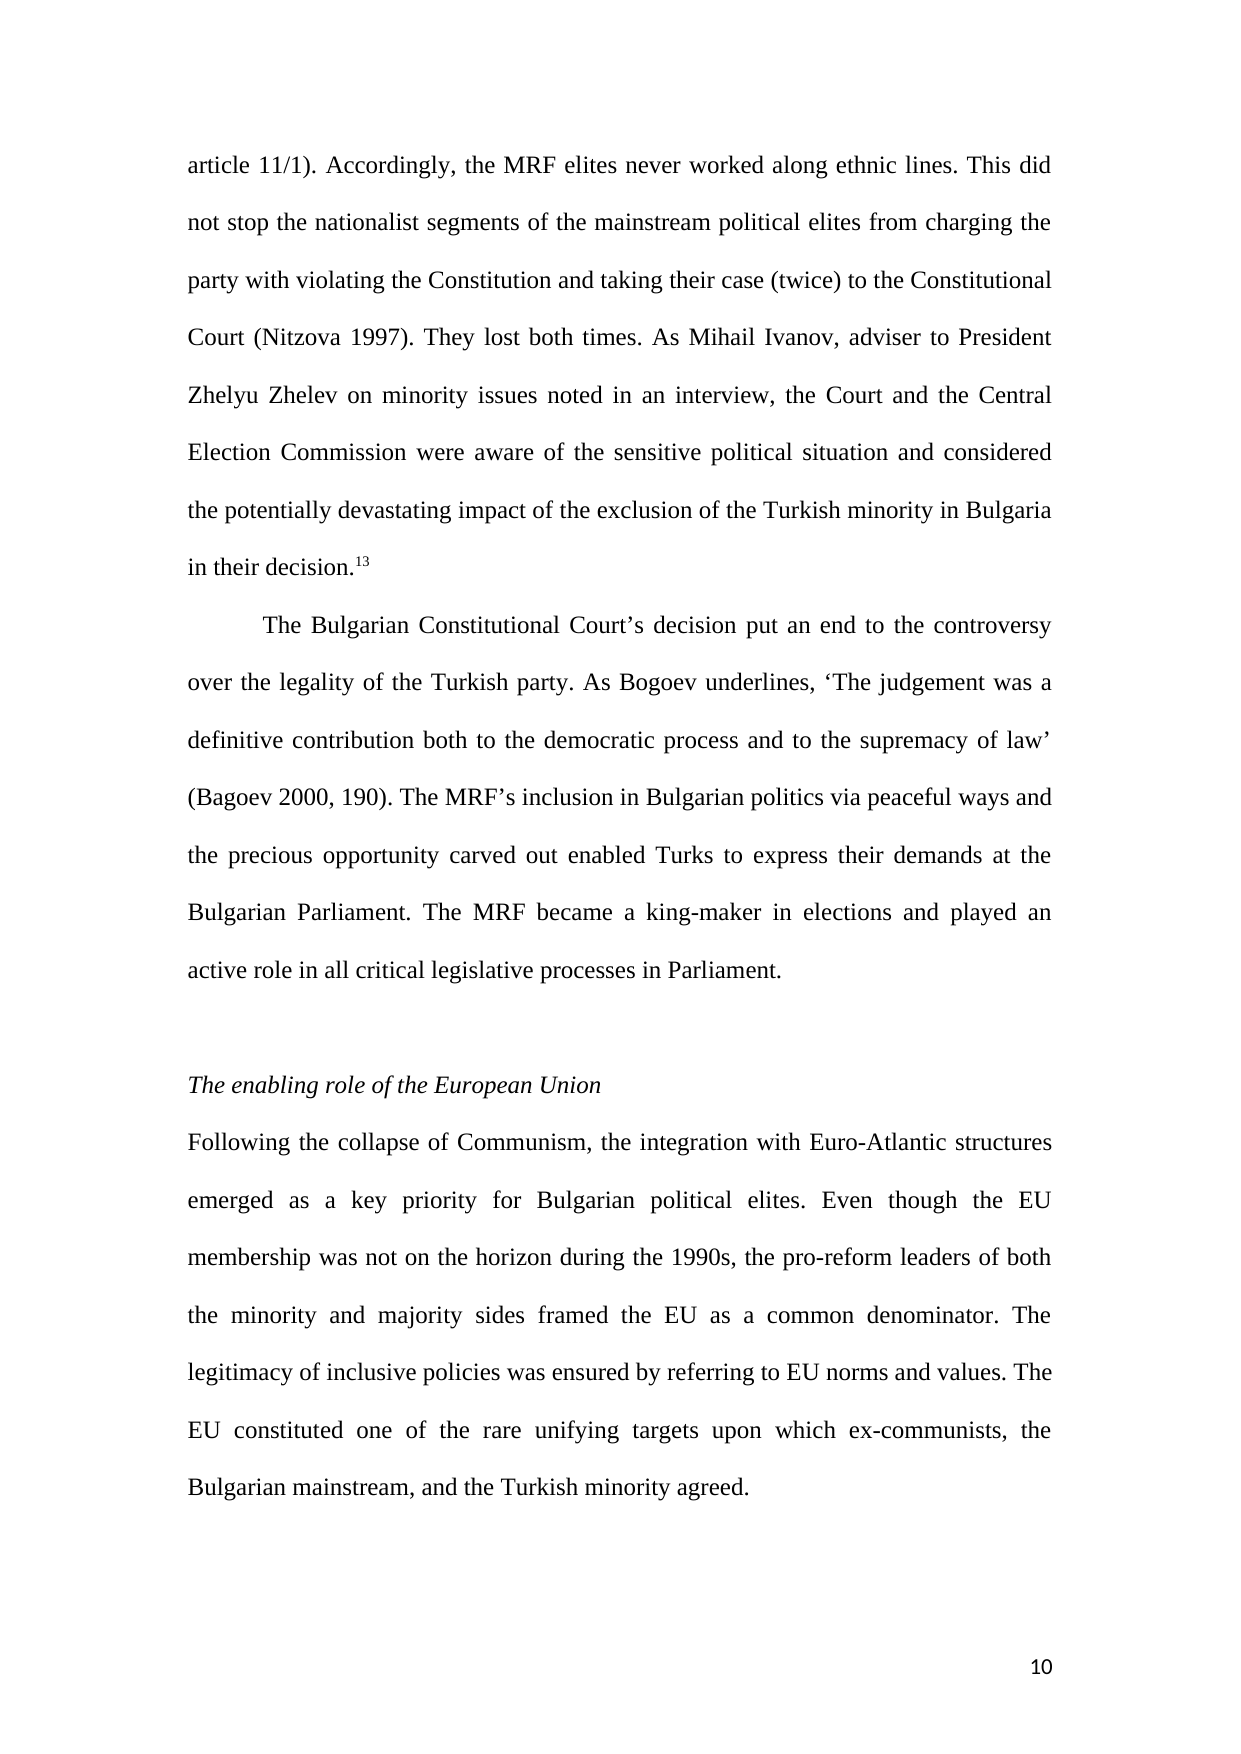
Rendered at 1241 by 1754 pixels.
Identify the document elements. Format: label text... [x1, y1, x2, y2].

text Following the collapse of Communism, the integration with Euro-Atlantic structures emerged as a key priority for Bulgarian political elites. Even though the EU membership was not on the horizon during the 1990s, the pro-reform leaders of both the minority and majority sides framed the EU as a common denominator. The legitimacy of inclusive policies was ensured by referring to EU norms and values. The EU constituted one of the rare unifying targets upon which ex-communists, the Bulgarian mainstream, and the Turkish minority agreed. [187, 1127, 1053, 1501]
text The Bulgarian Constitutional Court’s decision put an end to the controversy over the legality of the Turkish party. As Bogoev underlines, ‘The judgement was a definitive contribution both to the democratic process and to the supremacy of law’ (Bagoev 2000, 190). The MRF’s inclusion in Bulgarian politics via peaceful ways and the precious opportunity carved out enabled Turks to express their demands at the Bulgarian Parliament. The MRF became a king-maker in elections and played an active role in all critical legislative processes in Parliament. [187, 610, 1053, 984]
text The enabling role of the European Union [187, 1070, 1053, 1099]
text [187, 150, 1053, 581]
